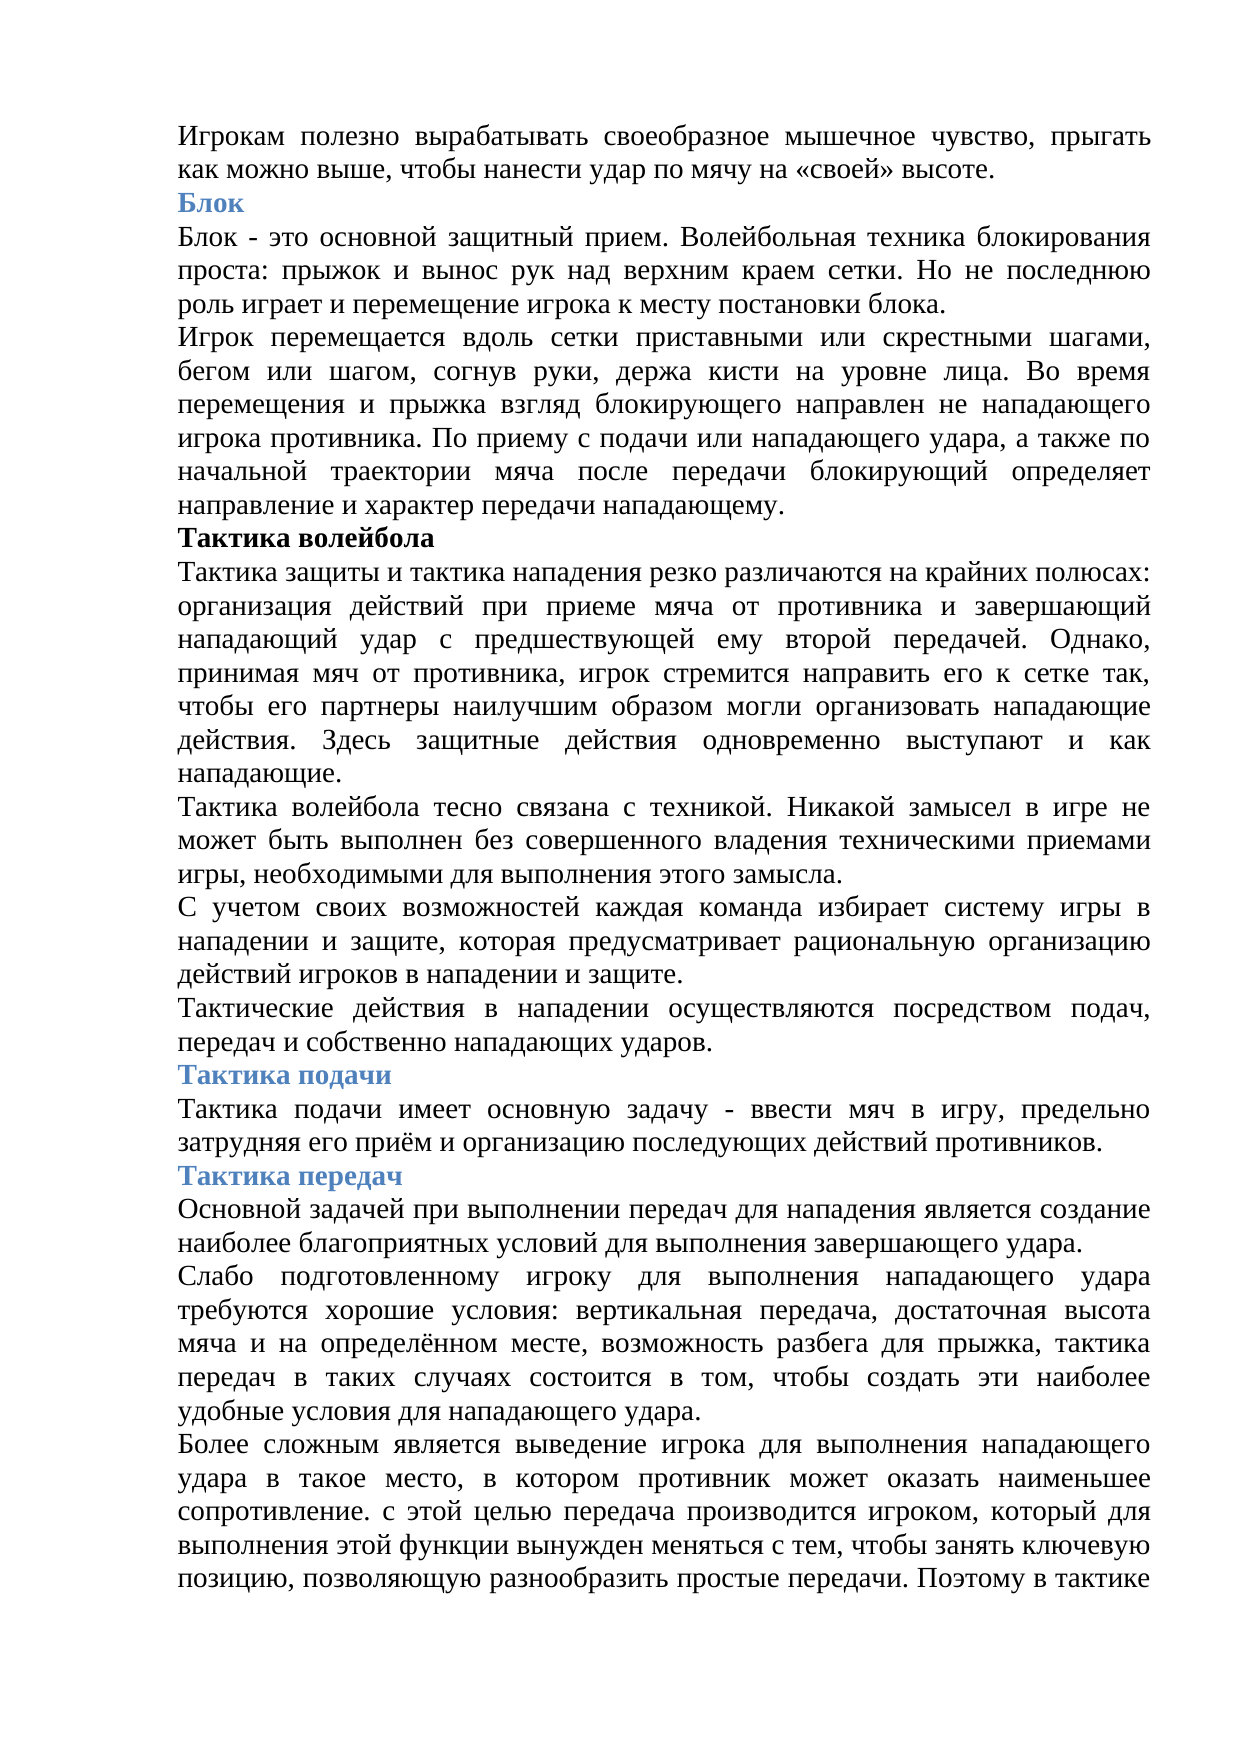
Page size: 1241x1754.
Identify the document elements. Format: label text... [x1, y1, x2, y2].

text Тактика подачи имеет основную задачу - ввести мяч в игру, предельно затрудняя его приём и организацию последующих действий противников. [177, 1091, 1152, 1158]
text Блок - это основной защитный прием. Волейбольная техника блокирования проста: прыжок и вынос рук над верхним краем сетки. Но не последнюю роль играет и перемещение игрока к месту постановки блока. [177, 219, 1152, 319]
text Игрокам полезно вырабатывать своеобразное мышечное чувство, прыгать как можно выше, чтобы нанести удар по мячу на «своей» высоте. [177, 118, 1152, 185]
subtitle Тактика волейбола [177, 521, 1152, 554]
text Игрок перемещается вдоль сетки приставными или скрестными шагами, бегом или шагом, согнув руки, держа кисти на уровне лица. Во время перемещения и прыжка взгляд блокирующего направлен не нападающего игрока противника. По приему с подачи или нападающего удара, а также по начальной траектории мяча после передачи блокирующий определяет направление и характер передачи нападающему. [177, 319, 1152, 521]
text С учетом своих возможностей каждая команда избирает систему игры в нападении и защите, которая предусматривает рациональную организацию действий игроков в нападении и защите. [177, 889, 1152, 990]
text Слабо подготовленному игроку для выполнения нападающего удара требуются хорошие условия: вертикальная передача, достаточная высота мяча и на определённом месте, возможность разбега для прыжка, тактика передач в таких случаях состоится в том, чтобы создать эти наиболее удобные условия для нападающего удара. [177, 1258, 1152, 1426]
text Тактика волейбола тесно связана с техникой. Никакой замысел в игре не может быть выполнен без совершенного владения техническими приемами игры, необходимыми для выполнения этого замысла. [177, 789, 1152, 889]
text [177, 1426, 1152, 1594]
text Тактические действия в нападении осуществляются посредством подач, передач и собственно нападающих ударов. [177, 990, 1152, 1057]
subtitle Блок [177, 185, 1152, 219]
text Тактика защиты и тактика нападения резко различаются на крайних полюсах: организация действий при приеме мяча от противника и завершающий нападающий удар с предшествующей ему второй передачей. Однако, принимая мяч от противника, игрок стремится направить его к сетке так, чтобы его партнеры наилучшим образом могли организовать нападающие действия. Здесь защитные действия одновременно выступают и как нападающие. [177, 554, 1152, 789]
subtitle Тактика передач [177, 1158, 1152, 1191]
subtitle Тактика подачи [177, 1057, 1152, 1091]
text Основной задачей при выполнении передач для нападения является создание наиболее благоприятных условий для выполнения завершающего удара. [177, 1191, 1152, 1258]
